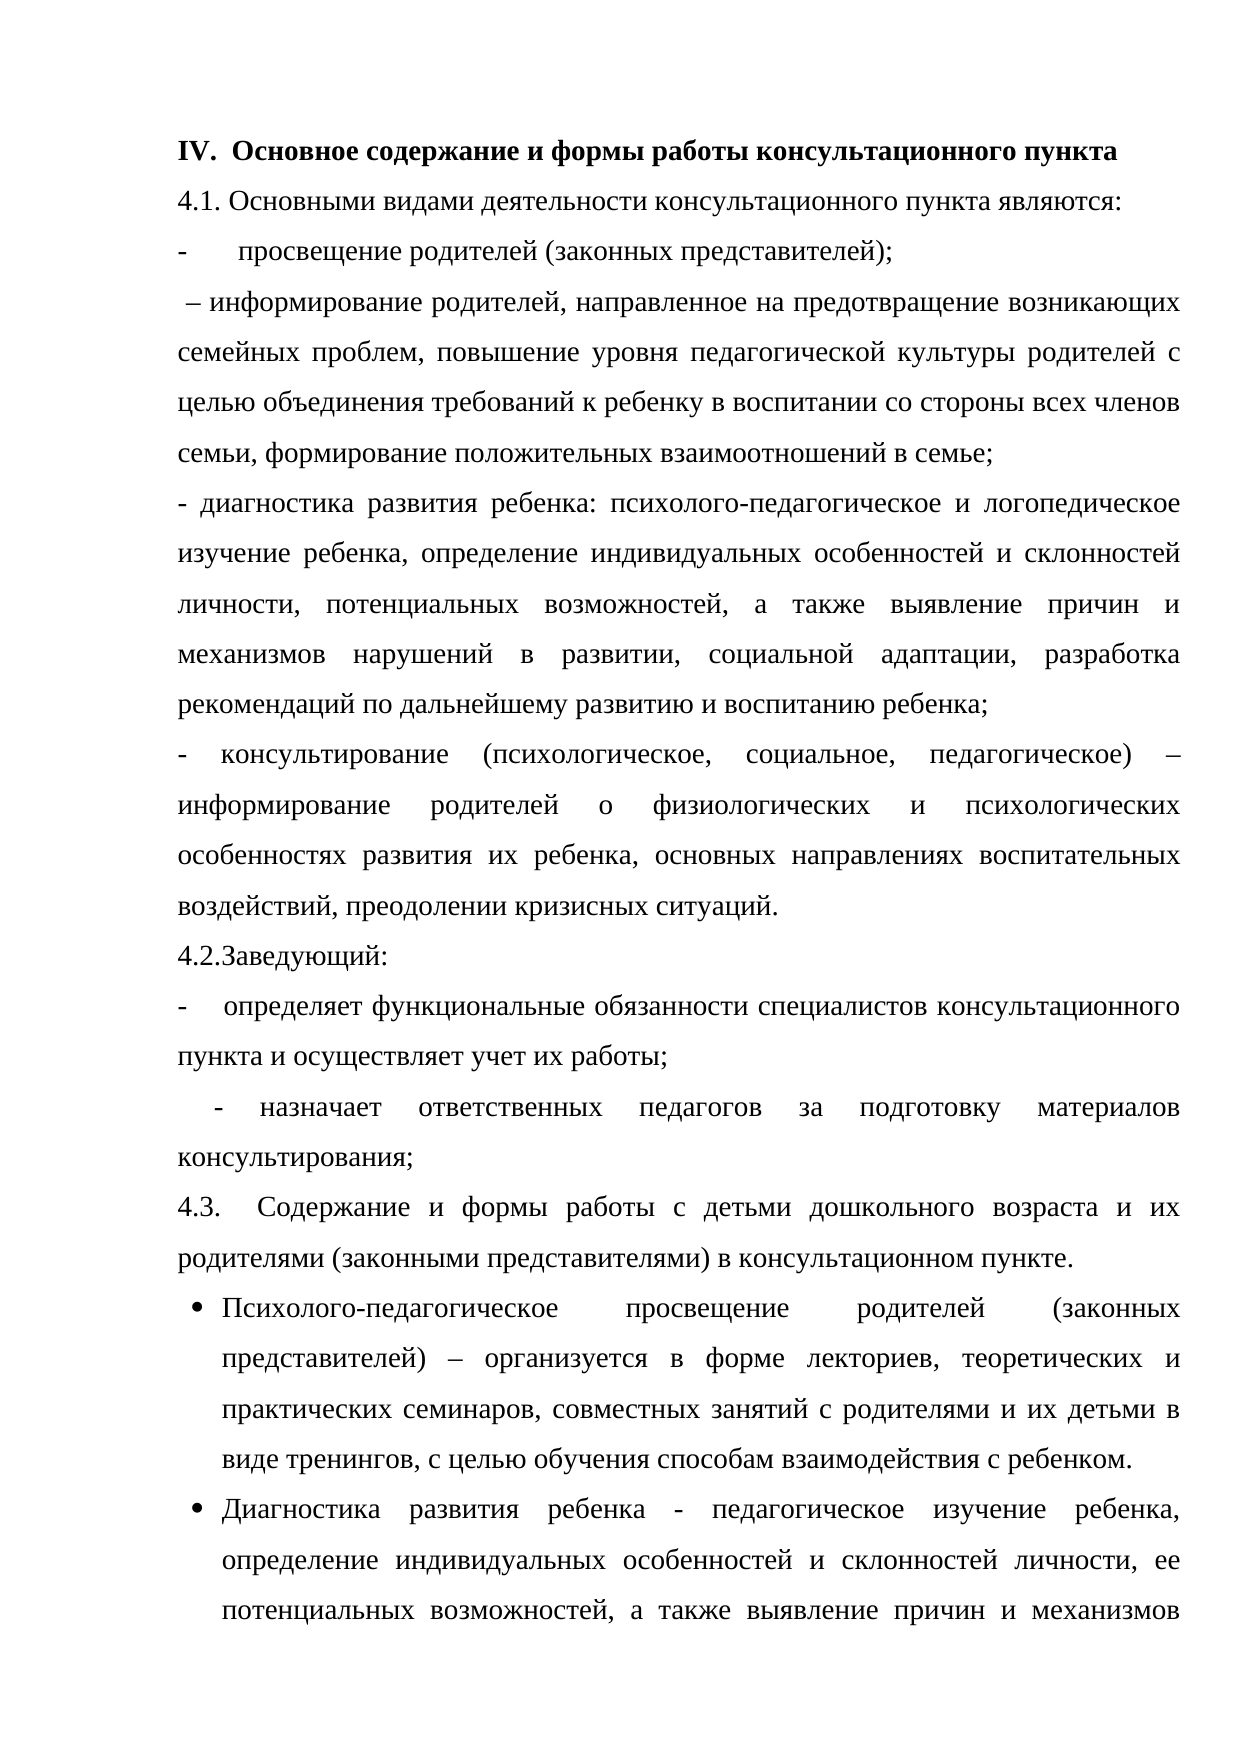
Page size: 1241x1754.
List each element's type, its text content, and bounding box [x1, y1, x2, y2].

text - просвещение родителей (законных представителей); [177, 233, 1181, 267]
text - назначает ответственных педагогов за подготовку материалов консультирования; [177, 1089, 1181, 1173]
text 4.2.Заведующий: [177, 938, 1181, 971]
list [192, 1491, 1181, 1626]
text - консультирование (психологическое, социальное, педагогическое) – информирование родителей о физиологических и психологических особенностях развития их ребенка, основных направлениях воспитательных воздействий, преодолении кризисных ситуаций. [177, 737, 1181, 921]
subtitle IV. Основное содержание и формы работы консультационного пункта [177, 133, 1181, 166]
list Психолого-педагогическое просвещение родителей (законных представителей) – организуется в форме лекториев, теоретических и практических семинаров, совместных занятий с родителями и их детьми в виде тренингов, с целью обучения способам взаимодействия с ребенком. [192, 1290, 1181, 1475]
text 4.3. Содержание и формы работы с детьми дошкольного возраста и их родителями (законными представителями) в консультационном пункте. [177, 1189, 1181, 1273]
text – информирование родителей, направленное на предотвращение возникающих семейных проблем, повышение уровня педагогической культуры родителей с целью объединения требований к ребенку в воспитании со стороны всех членов семьи, формирование положительных взаимоотношений в семье; [177, 284, 1181, 468]
text 4.1. Основными видами деятельности консультационного пункта являются: [177, 183, 1181, 217]
text - определяет функциональные обязанности специалистов консультационного пункта и осуществляет учет их работы; [177, 988, 1181, 1072]
text - диагностика развития ребенка: психолого-педагогическое и логопедическое изучение ребенка, определение индивидуальных особенностей и склонностей личности, потенциальных возможностей, а также выявление причин и механизмов нарушений в развитии, социальной адаптации, разработка рекомендаций по дальнейшему развитию и воспитанию ребенка; [177, 485, 1181, 720]
